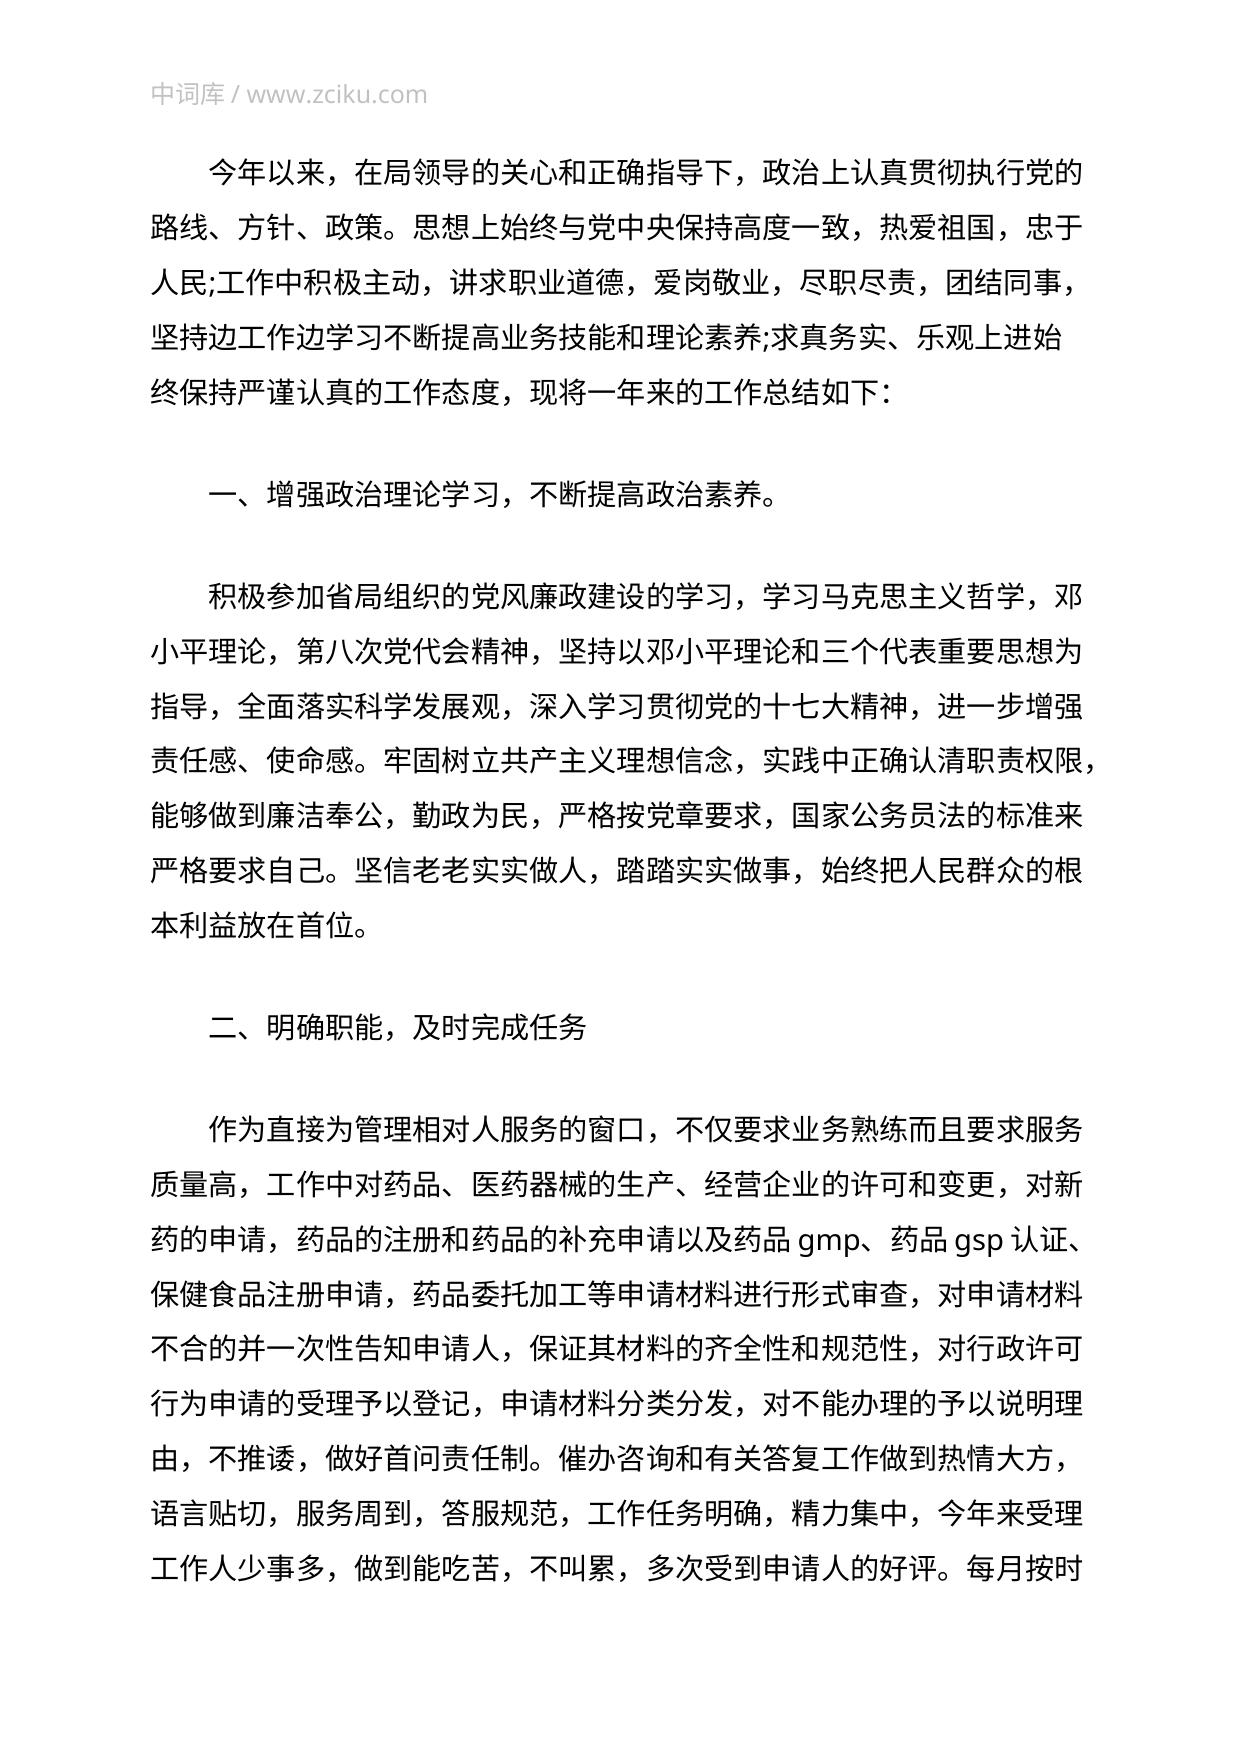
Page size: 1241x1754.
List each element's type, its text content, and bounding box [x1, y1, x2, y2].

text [150, 1106, 1090, 1588]
text 今年以来，在局领导的关心和正确指导下，政治上认真贯彻执行党的路线、方针、政策。思想上始终与党中央保持高度一致，热爱祖国，忠于人民;工作中积极主动，讲求职业道德，爱岗敬业，尽职尽责，团结同事，坚持边工作边学习不断提高业务技能和理论素养;求真务实、乐观上进始终保持严谨认真的工作态度，现将一年来的工作总结如下： [150, 150, 1090, 412]
text 积极参加省局组织的党风廉政建设的学习，学习马克思主义哲学，邓小平理论，第八次党代会精神，坚持以邓小平理论和三个代表重要思想为指导，全面落实科学发展观，深入学习贯彻党的十七大精神，进一步增强责任感、使命感。牢固树立共产主义理想信念，实践中正确认清职责权限，能够做到廉洁奉公，勤政为民，严格按党章要求，国家公务员法的标准来严格要求自己。坚信老老实实做人，踏踏实实做事，始终把人民群众的根本利益放在首位。 [150, 573, 1090, 945]
text 二、明确职能，及时完成任务 [150, 1004, 1090, 1047]
text 一、增强政治理论学习，不断提高政治素养。 [150, 472, 1090, 514]
